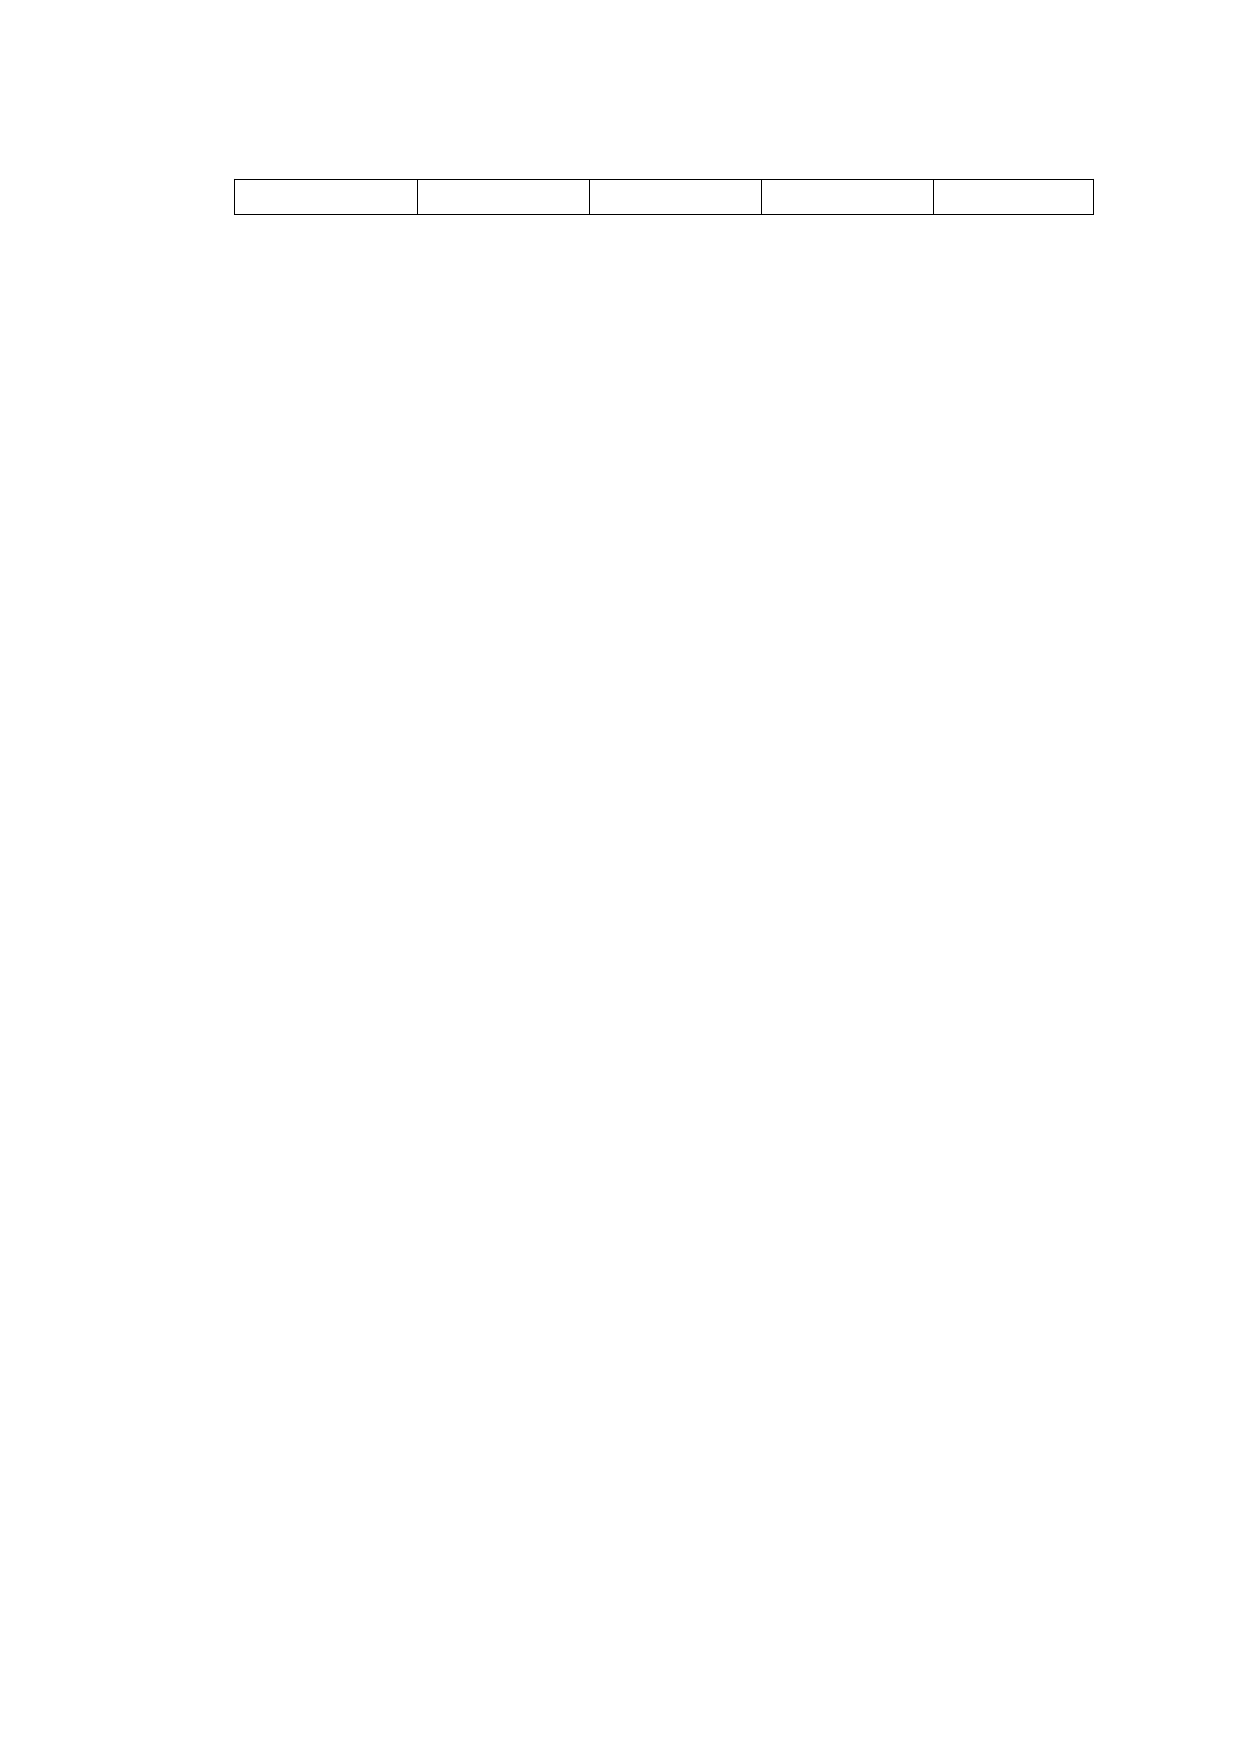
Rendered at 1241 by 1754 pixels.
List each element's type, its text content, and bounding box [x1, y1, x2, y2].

table_cell [762, 180, 933, 214]
table_cell 計 [235, 180, 417, 214]
table_cell [418, 180, 589, 214]
table_cell [590, 180, 761, 214]
table_cell [934, 180, 1093, 214]
